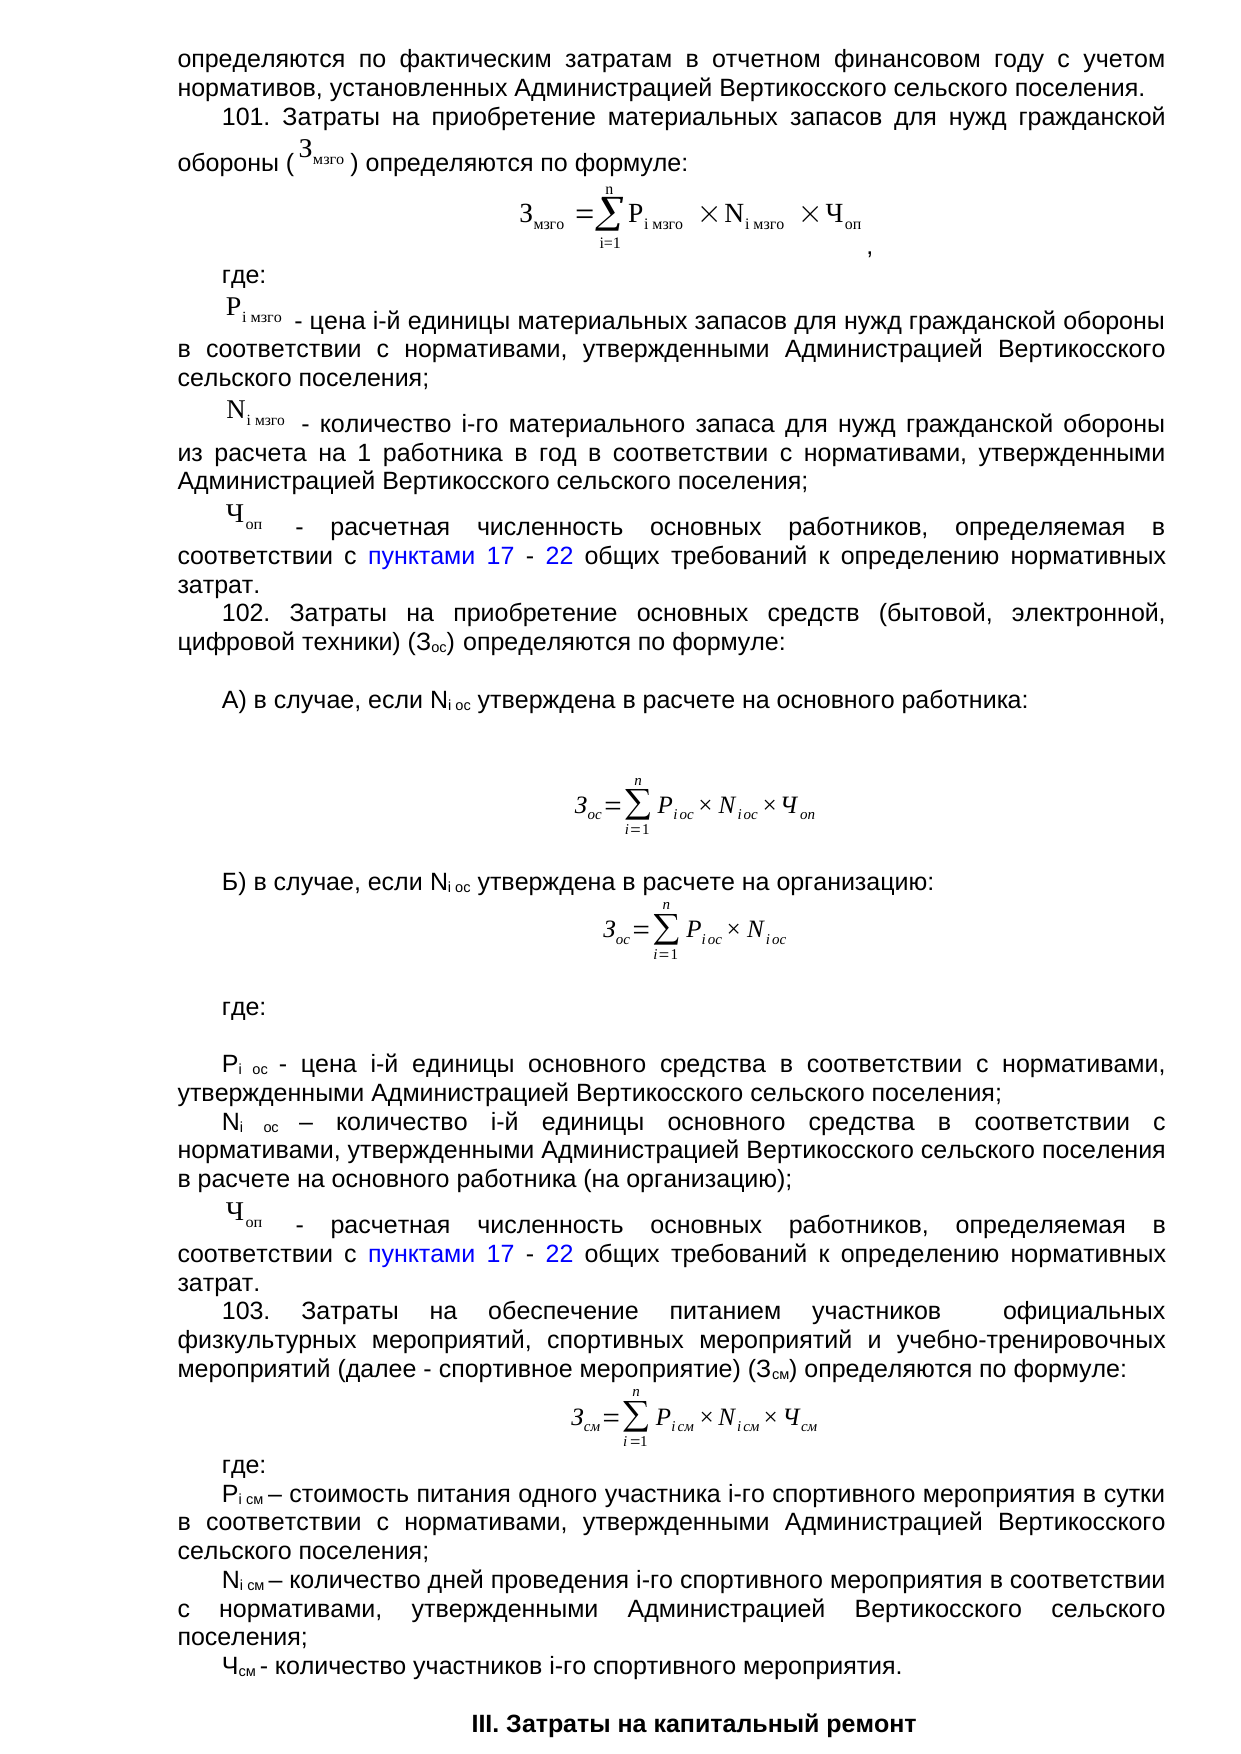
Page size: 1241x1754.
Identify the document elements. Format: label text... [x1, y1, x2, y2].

text , [177, 176, 1167, 260]
text III. Затраты на капитальный ремонт [177, 1709, 1167, 1737]
text Ni ос – количество i-й единицы основного средства в соответствии с нормативами, утвержденными Администрацией Вертикосского сельского поселения в расчете на основного работника (на организацию); [177, 1107, 1167, 1193]
text - цена i-й единицы материальных запасов для нужд гражданской обороны в соответствии с нормативами, утвержденными Администрацией Вертикосского сельского поселения; [177, 289, 1167, 392]
text где: [177, 992, 1167, 1020]
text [177, 44, 1167, 102]
text Б) в случае, если Ni ос утверждена в расчете на организацию: [177, 867, 1167, 896]
text где: [177, 260, 1167, 289]
text 102. Затраты на приобретение основных средств (бытовой, электронной, цифровой техники) (Зос) определяются по формуле: [177, 598, 1167, 656]
text Рi см – стоимость питания одного участника i-го спортивного мероприятия в сутки в соответствии с нормативами, утвержденными Администрацией Вертикосского сельского поселения; [177, 1479, 1167, 1565]
text А) в случае, если Ni ос утверждена в расчете на основного работника: [177, 684, 1167, 713]
text 101. Затраты на приобретение материальных запасов для нужд гражданской обороны () определяются по формуле: [177, 102, 1167, 176]
text Чсм - количество участников i-го спортивного мероприятия. [177, 1651, 1167, 1680]
text - расчетная численность основных работников, определяемая в соответствии с пунктами 17 - 22 общих требований к определению нормативных затрат. [177, 495, 1167, 598]
text Ni см – количество дней проведения i-го спортивного мероприятия в соответствии с нормативами, утвержденными Администрацией Вертикосского сельского поселения; [177, 1565, 1167, 1651]
text 103. Затраты на обеспечение питанием участников официальных физкультурных мероприятий, спортивных мероприятий и учебно-тренировочных мероприятий (далее - спортивное мероприятие) (Зсм) определяются по формуле: [177, 1296, 1167, 1383]
text Рi ос - цена i-й единицы основного средства в соответствии с нормативами, утвержденными Администрацией Вертикосского сельского поселения; [177, 1049, 1167, 1107]
text - количество i-го материального запаса для нужд гражданской обороны из расчета на 1 работника в год в соответствии с нормативами, утвержденными Администрацией Вертикосского сельского поселения; [177, 392, 1167, 495]
text - расчетная численность основных работников, определяемая в соответствии с пунктами 17 - 22 общих требований к определению нормативных затрат. [177, 1193, 1167, 1296]
text где: [177, 1450, 1167, 1479]
